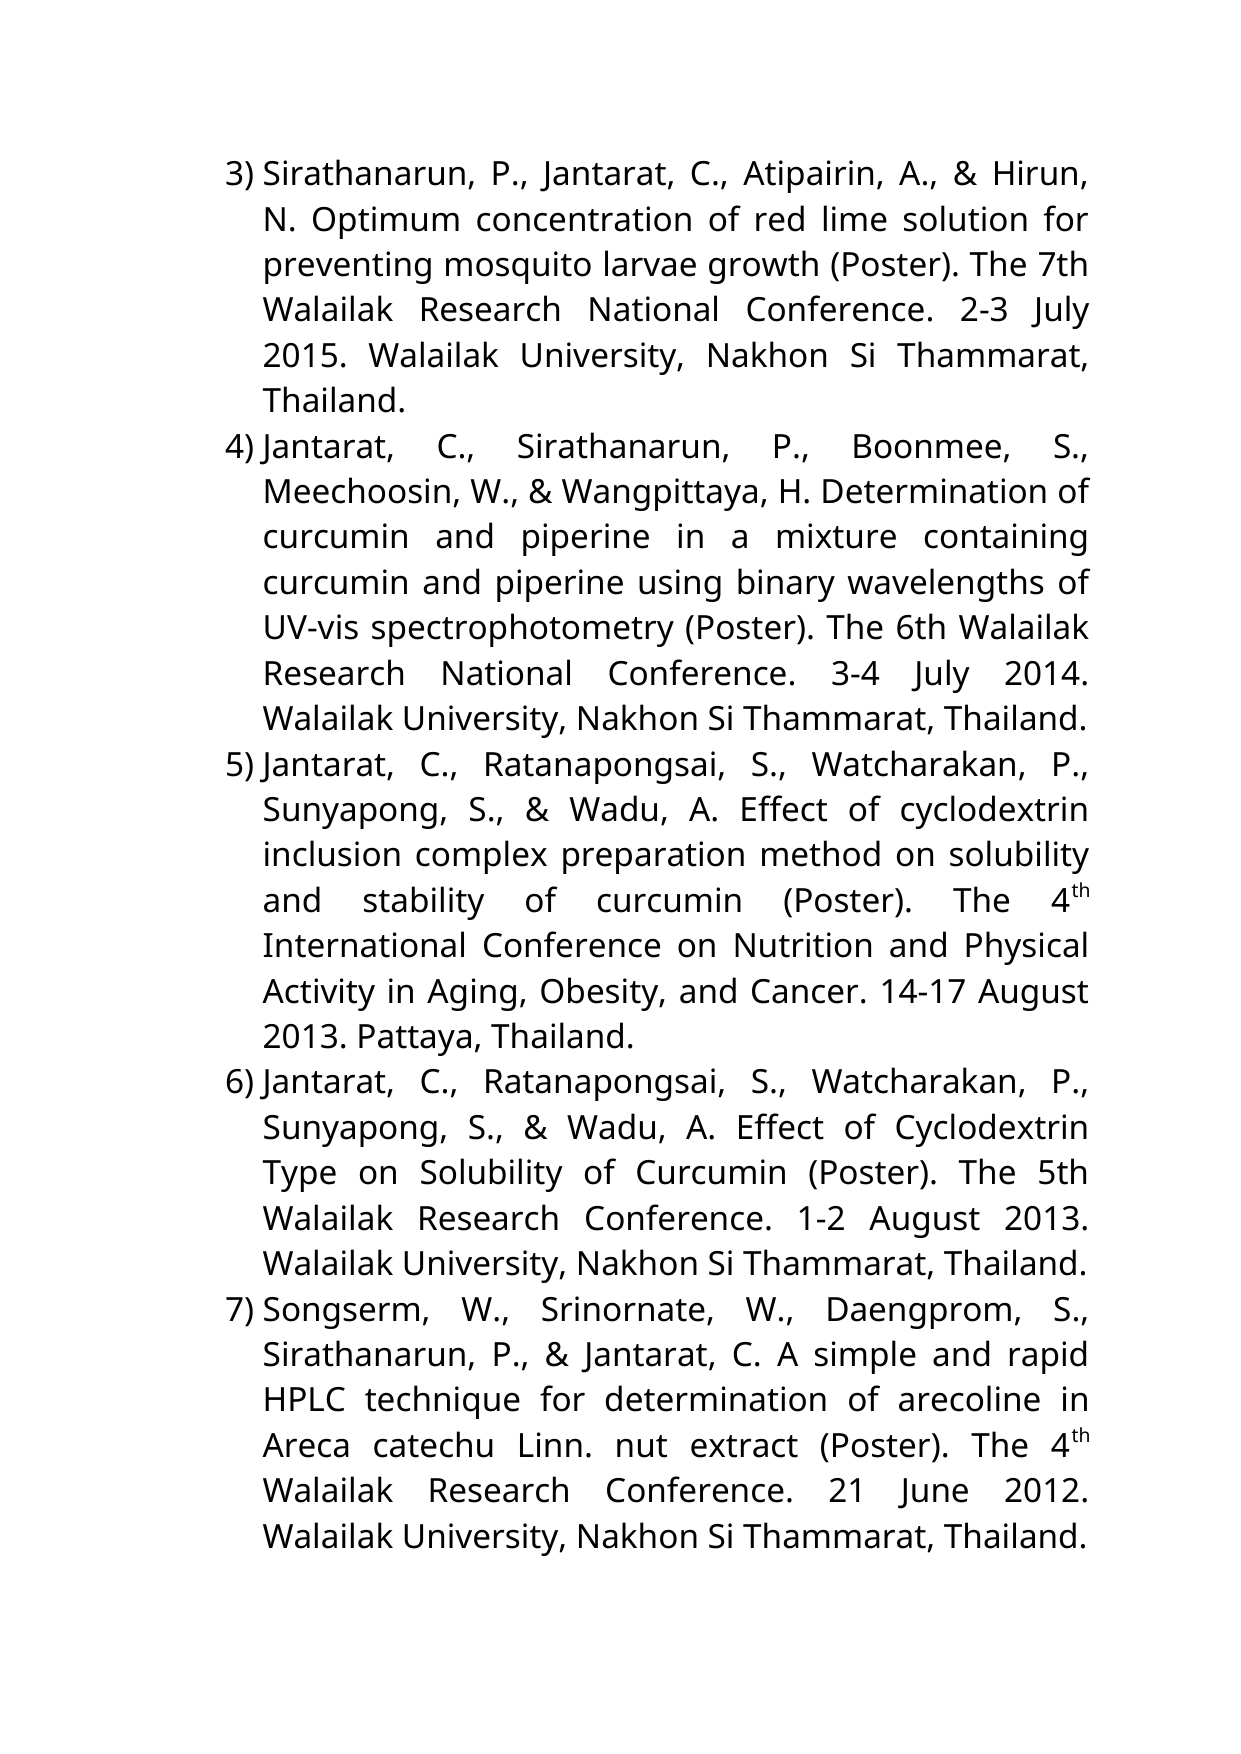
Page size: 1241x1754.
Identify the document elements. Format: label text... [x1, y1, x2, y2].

list Songserm, W., Srinornate, W., Daengprom, S., Sirathanarun, P., & Jantarat, C. A simple and rapid HPLC technique for determination of arecoline in Areca catechu Linn. nut extract (Poster). The 4th Walailak Research Conference. 21 June 2012. Walailak University, Nakhon Si Thammarat, Thailand. [225, 1285, 1090, 1558]
list Jantarat, C., Sirathanarun, P., Boonmee, S., Meechoosin, W., & Wangpittaya, H. Determination of curcumin and piperine in a mixture containing curcumin and piperine using binary wavelengths of UV-vis spectrophotometry (Poster). The 6th Walailak Research National Conference. 3-4 July 2014. Walailak University, Nakhon Si Thammarat, Thailand. [225, 422, 1090, 740]
list Sirathanarun, P., Jantarat, C., Atipairin, A., & Hirun, N. Optimum concentration of red lime solution for preventing mosquito larvae growth (Poster). The 7th Walailak Research National Conference. 2-3 July 2015. Walailak University, Nakhon Si Thammarat, Thailand. [225, 150, 1090, 422]
list Jantarat, C., Ratanapongsai, S., Watcharakan, P., Sunyapong, S., & Wadu, A. Effect of cyclodextrin inclusion complex preparation method on solubility and stability of curcumin (Poster). The 4th International Conference on Nutrition and Physical Activity in Aging, Obesity, and Cancer. 14-17 August 2013. Pattaya, Thailand. [225, 740, 1090, 1058]
list Jantarat, C., Ratanapongsai, S., Watcharakan, P., Sunyapong, S., & Wadu, A. Effect of Cyclodextrin Type on Solubility of Curcumin (Poster). The 5th Walailak Research Conference. 1-2 August 2013. Walailak University, Nakhon Si Thammarat, Thailand. [225, 1058, 1090, 1285]
